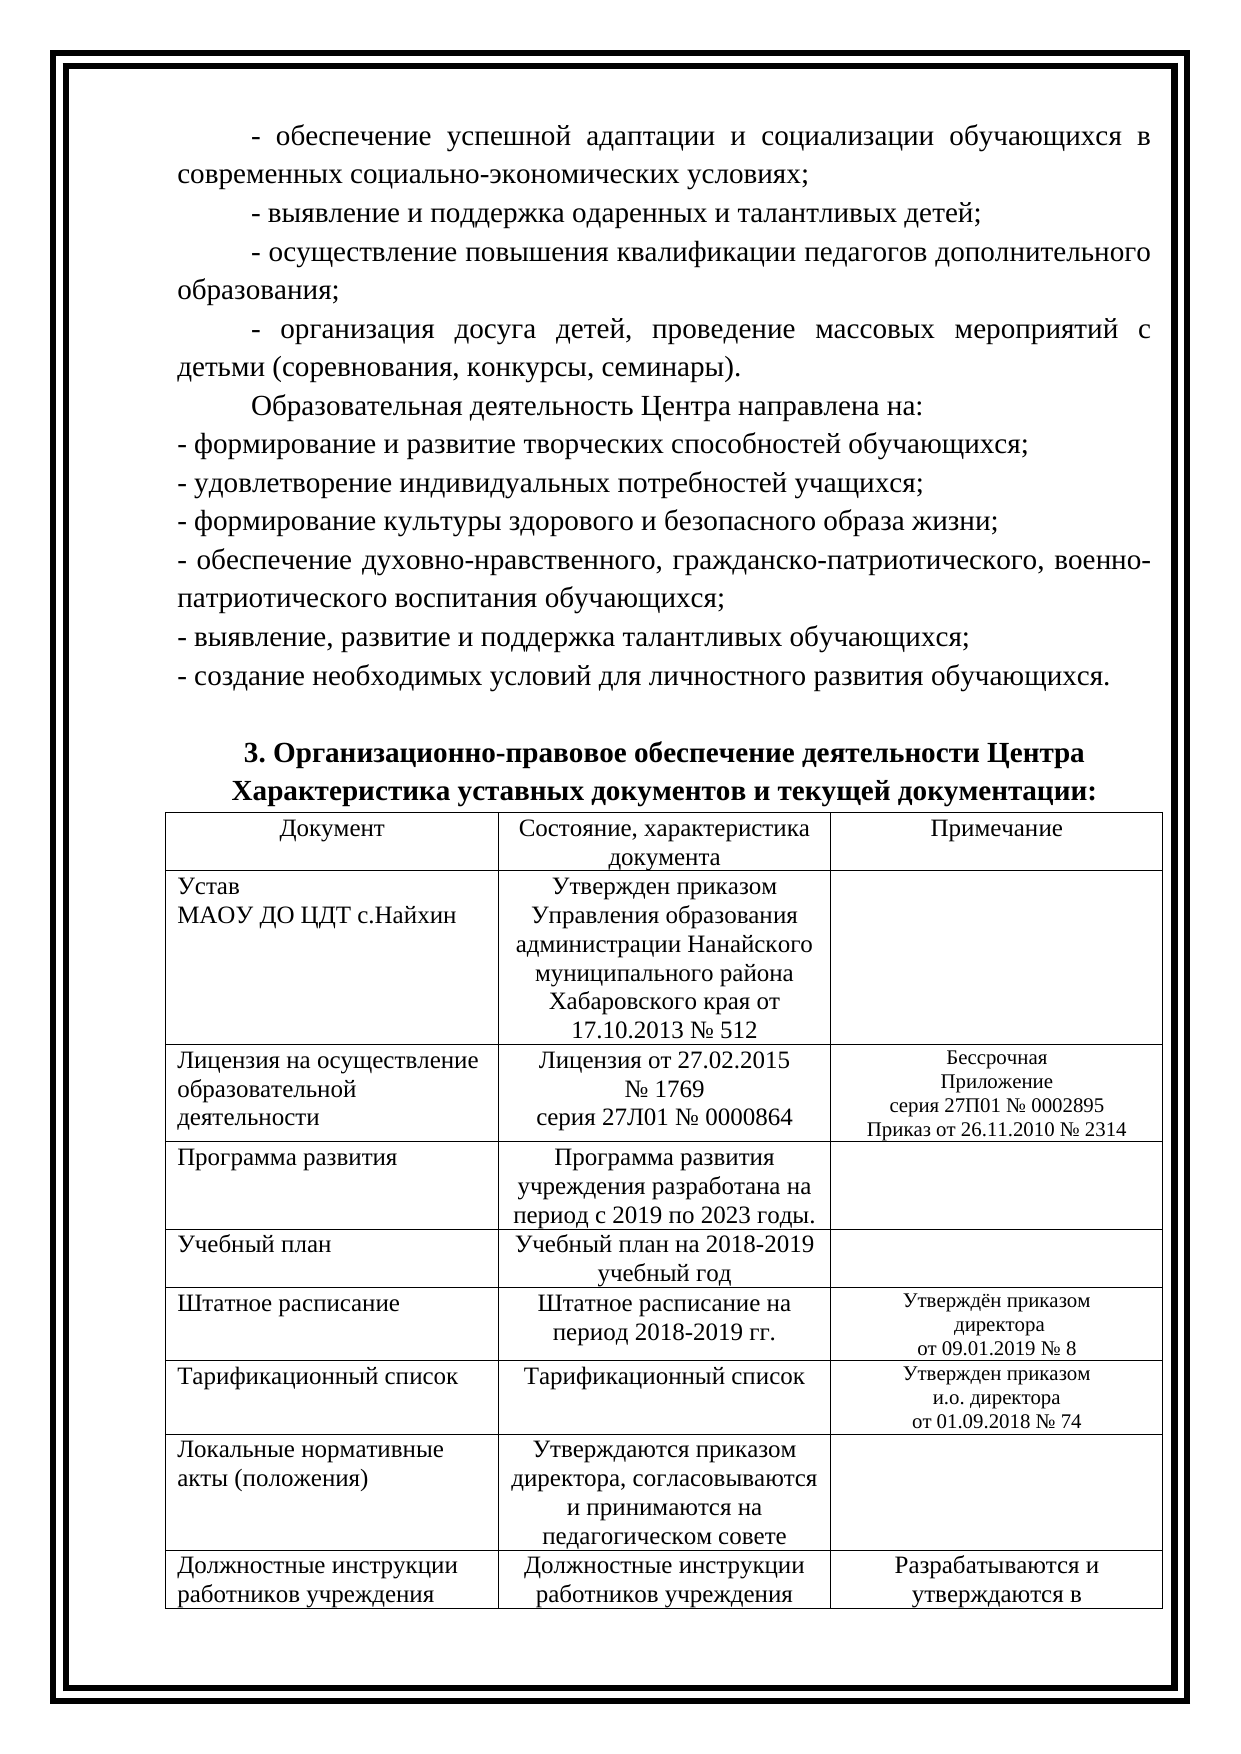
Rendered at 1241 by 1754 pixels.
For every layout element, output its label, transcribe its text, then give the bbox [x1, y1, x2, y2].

table_cell Лицензия от 27.02.2015 № 1769 серия 27Л01 № 0000864 [499, 1045, 830, 1141]
table_cell Лицензия на осуществление образовательной деятельности [166, 1045, 498, 1141]
text - выявление и поддержка одаренных и талантливых детей; [177, 195, 1152, 229]
table_cell Программа развития [166, 1142, 498, 1228]
table_cell [831, 871, 1162, 1044]
table_cell Утверждён приказом директора от 09.01.2019 № 8 [831, 1288, 1162, 1360]
text - создание необходимых условий для личностного развития обучающихся. [177, 658, 1152, 691]
text - формирование и развитие творческих способностей обучающихся; [177, 426, 1152, 460]
table_cell Штатное расписание [166, 1288, 498, 1360]
table_cell Тарификационный список [499, 1361, 830, 1433]
table_cell Утвержден приказом и.о. директора от 01.09.2018 № 74 [831, 1361, 1162, 1433]
table_cell Учебный план на 2018-2019 учебный год [499, 1230, 830, 1287]
table_cell Локальные нормативные акты (положения) [166, 1435, 498, 1549]
table_cell Штатное расписание на период 2018-2019 гг. [499, 1288, 830, 1360]
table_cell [831, 1551, 1162, 1608]
table_cell [831, 1435, 1162, 1549]
text - удовлетворение индивидуальных потребностей учащихся; [177, 465, 1152, 498]
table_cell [499, 1551, 830, 1608]
table_cell Утверждаются приказом директора, согласовываются и принимаются на педагогическом совете [499, 1435, 830, 1549]
text Образовательная деятельность Центра направлена на: [177, 388, 1152, 421]
text 3. Организационно-правовое обеспечение деятельности Центра [177, 735, 1152, 768]
table_header Примечание [831, 813, 1162, 870]
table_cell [166, 1551, 498, 1608]
table_cell Учебный план [166, 1230, 498, 1287]
text - организация досуга детей, проведение массовых мероприятий с детьми (соревнования, конкурсы, семинары). [177, 311, 1152, 383]
table_header Документ [166, 813, 498, 870]
text - формирование культуры здорового и безопасного образа жизни; [177, 503, 1152, 537]
table_cell Утвержден приказом Управления образования администрации Нанайского муниципального района Хабаровского края от 17.10.2013 № 512 [499, 871, 830, 1044]
text - обеспечение духовно-нравственного, гражданско-патриотического, военно-патриотического воспитания обучающихся; [177, 542, 1152, 614]
text - выявление, развитие и поддержка талантливых обучающихся; [177, 619, 1152, 653]
text - осуществление повышения квалификации педагогов дополнительного образования; [177, 234, 1152, 306]
table_cell Программа развития учреждения разработана на период с 2019 по 2023 годы. [499, 1142, 830, 1228]
table_cell Устав МАОУ ДО ЦДТ с.Найхин [166, 871, 498, 1044]
table_cell Тарификационный список [166, 1361, 498, 1433]
table_cell [831, 1142, 1162, 1228]
table_cell Бессрочная Приложение серия 27П01 № 0002895 Приказ от 26.11.2010 № 2314 [831, 1045, 1162, 1141]
text Характеристика уставных документов и текущей документации: [177, 773, 1152, 807]
table_cell [831, 1230, 1162, 1287]
table_header Состояние, характеристика документа [499, 813, 830, 870]
text - обеспечение успешной адаптации и социализации обучающихся в современных социально-экономических условиях; [177, 118, 1152, 190]
